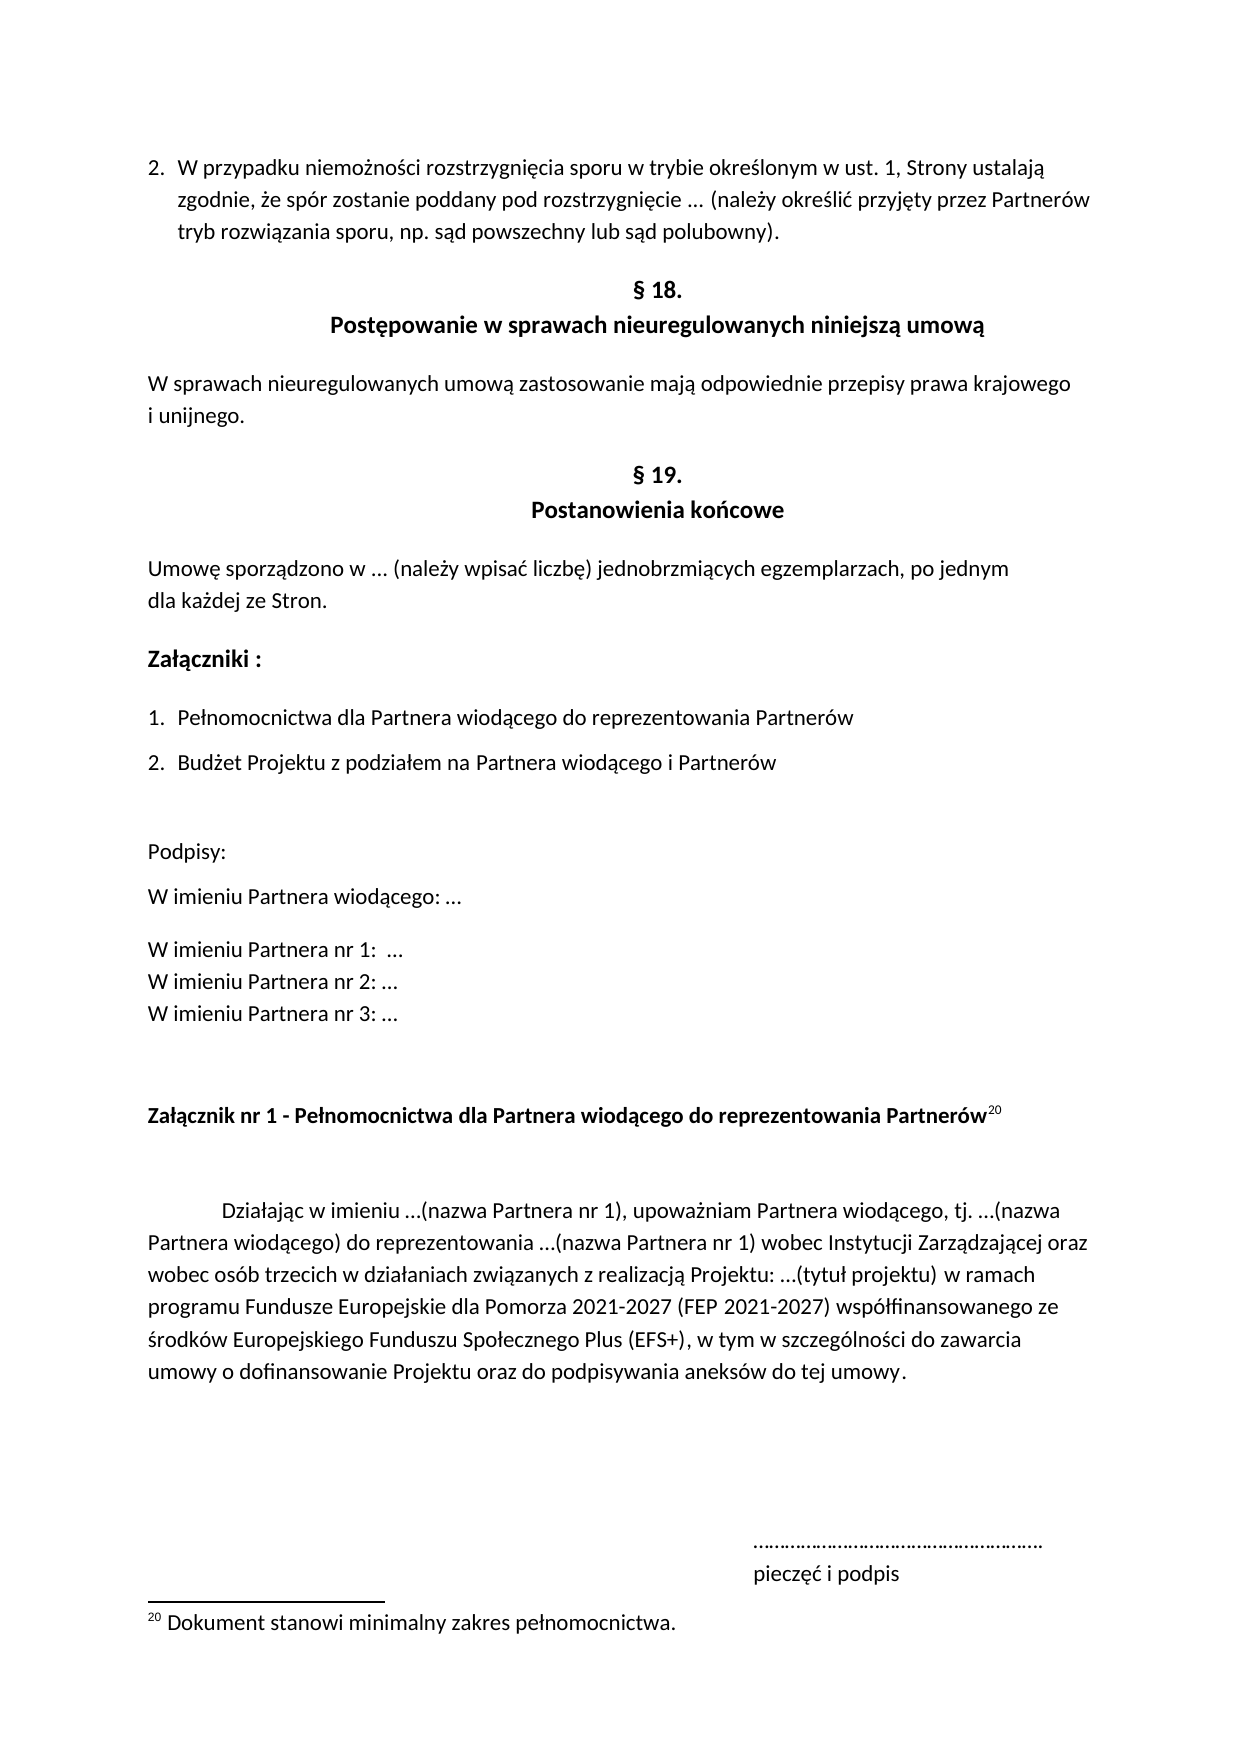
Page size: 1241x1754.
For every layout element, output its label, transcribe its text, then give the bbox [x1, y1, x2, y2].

text Działając w imieniu …(nazwa Partnera nr 1), upoważniam Partnera wiodącego, tj. …(nazwa Partnera wiodącego) do reprezentowania …(nazwa Partnera nr 1) wobec Instytucji Zarządzającej oraz wobec osób trzecich w działaniach związanych z realizacją Projektu: …(tytuł projektu) w ramach programu Fundusze Europejskie dla Pomorza 2021-2027 (FEP 2021-2027) współfinansowanego ze środków Europejskiego Funduszu Społecznego Plus (EFS+), w tym w szczególności do zawarcia umowy o dofinansowanie Projektu oraz do podpisywania aneksów do tej umowy. [148, 1196, 1092, 1385]
text Podpisy: [148, 837, 1092, 865]
subtitle Załączniki : [148, 643, 1092, 674]
text W imieniu Partnera nr 2: … [148, 967, 1092, 995]
list Pełnomocnictwa dla Partnera wiodącego do reprezentowania Partnerów [148, 703, 1092, 731]
text Załącznik nr 1 - Pełnomocnictwa dla Partnera wiodącego do reprezentowania Partnerów [148, 1101, 1092, 1129]
subtitle § 19. Postanowienia końcowe [223, 459, 1092, 524]
text pieczęć i podpis [148, 1559, 1092, 1587]
text ………………………………………………. [148, 1527, 1092, 1554]
list Budżet Projektu z podziałem na Partnera wiodącego i Partnerów [148, 748, 1092, 776]
text W imieniu Partnera nr 3: … [148, 999, 1092, 1027]
text Umowę sporządzono w ... (należy wpisać liczbę) jednobrzmiących egzemplarzach, po jednym dla każdej ze Stron. [148, 554, 1092, 614]
text W sprawach nieuregulowanych umową zastosowanie mają odpowiednie przepisy prawa krajowego i unijnego. [148, 369, 1092, 430]
list W przypadku niemożności rozstrzygnięcia sporu w trybie określonym w ust. 1, Strony ustalają zgodnie, że spór zostanie poddany pod rozstrzygnięcie ... (należy określić przyjęty przez Partnerów tryb rozwiązania sporu, np. sąd powszechny lub sąd polubowny). [148, 153, 1092, 245]
text W imieniu Partnera nr 1: … [148, 935, 1092, 963]
subtitle § 18. Postępowanie w sprawach nieuregulowanych niniejszą umową [223, 274, 1092, 340]
text W imieniu Partnera wiodącego: … [148, 882, 1092, 910]
